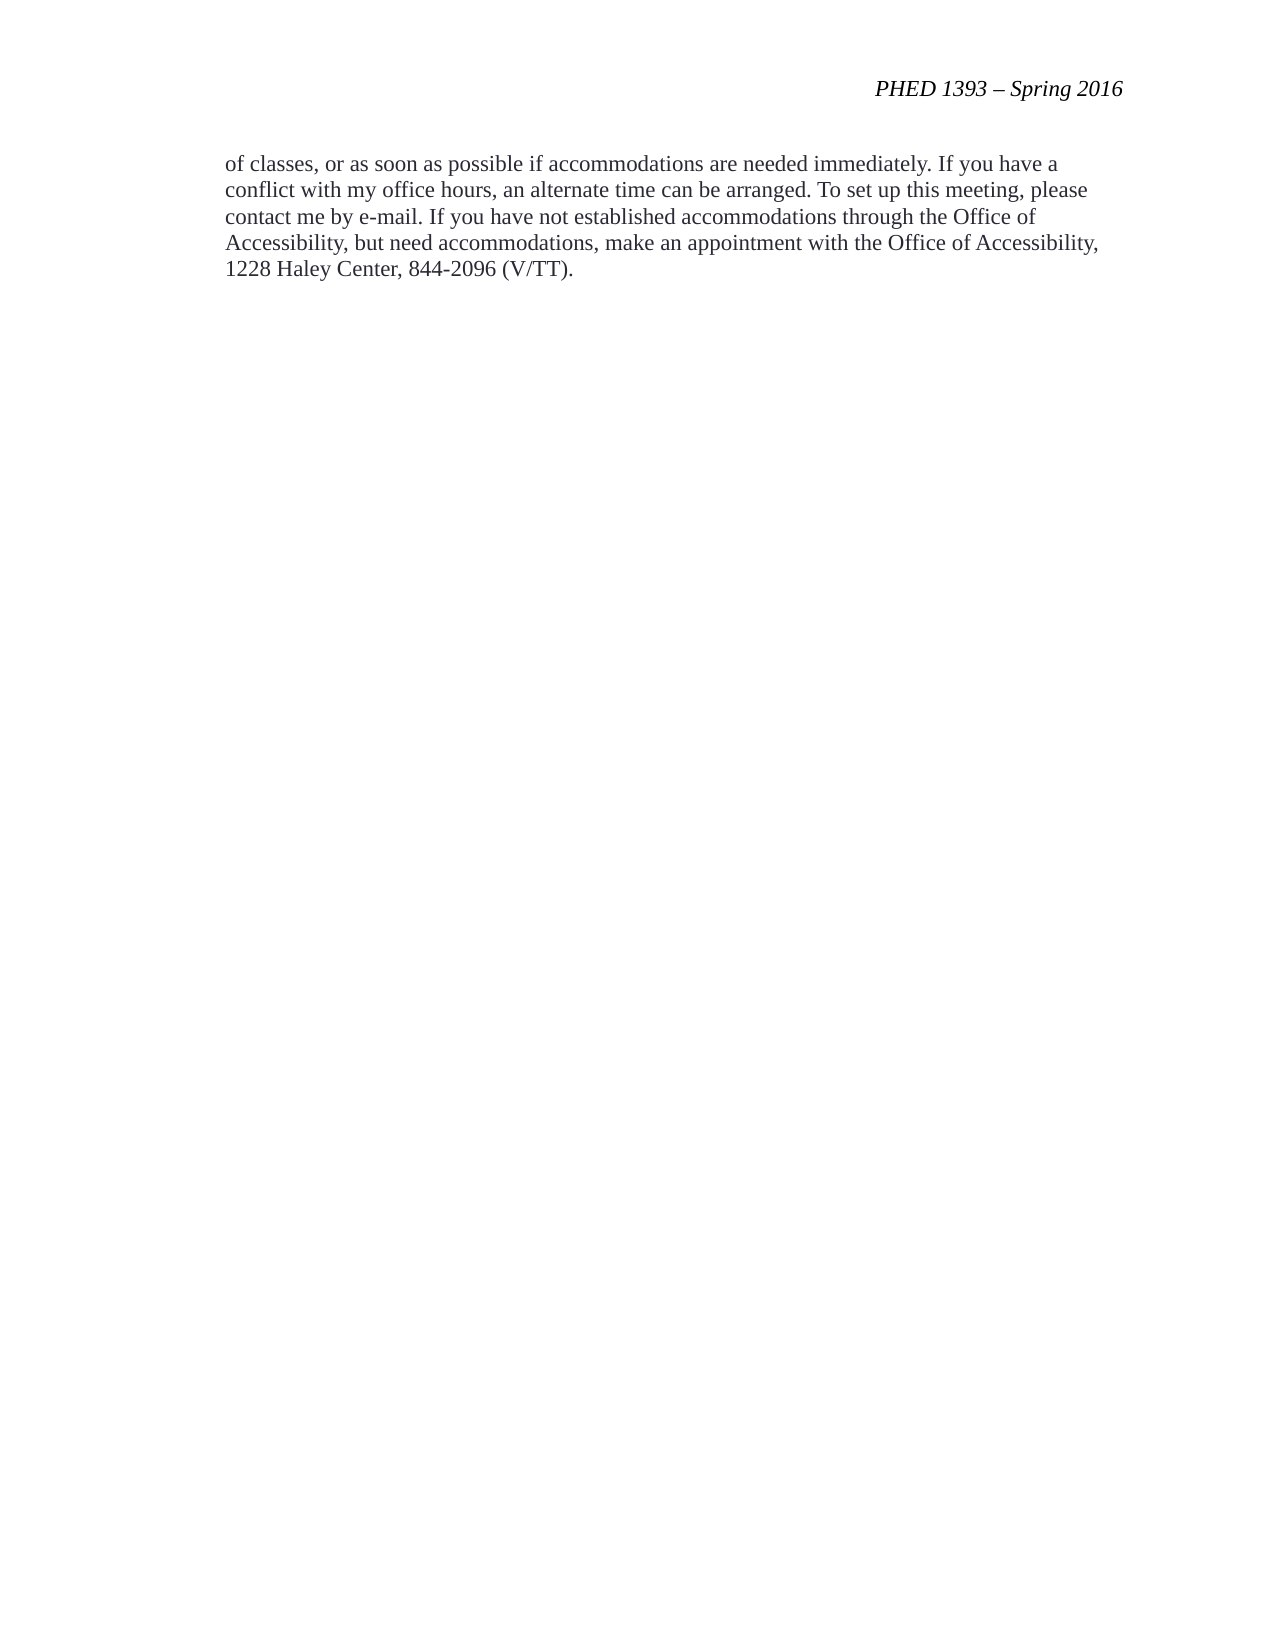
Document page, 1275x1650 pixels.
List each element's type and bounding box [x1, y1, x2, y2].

text [225, 150, 1125, 282]
